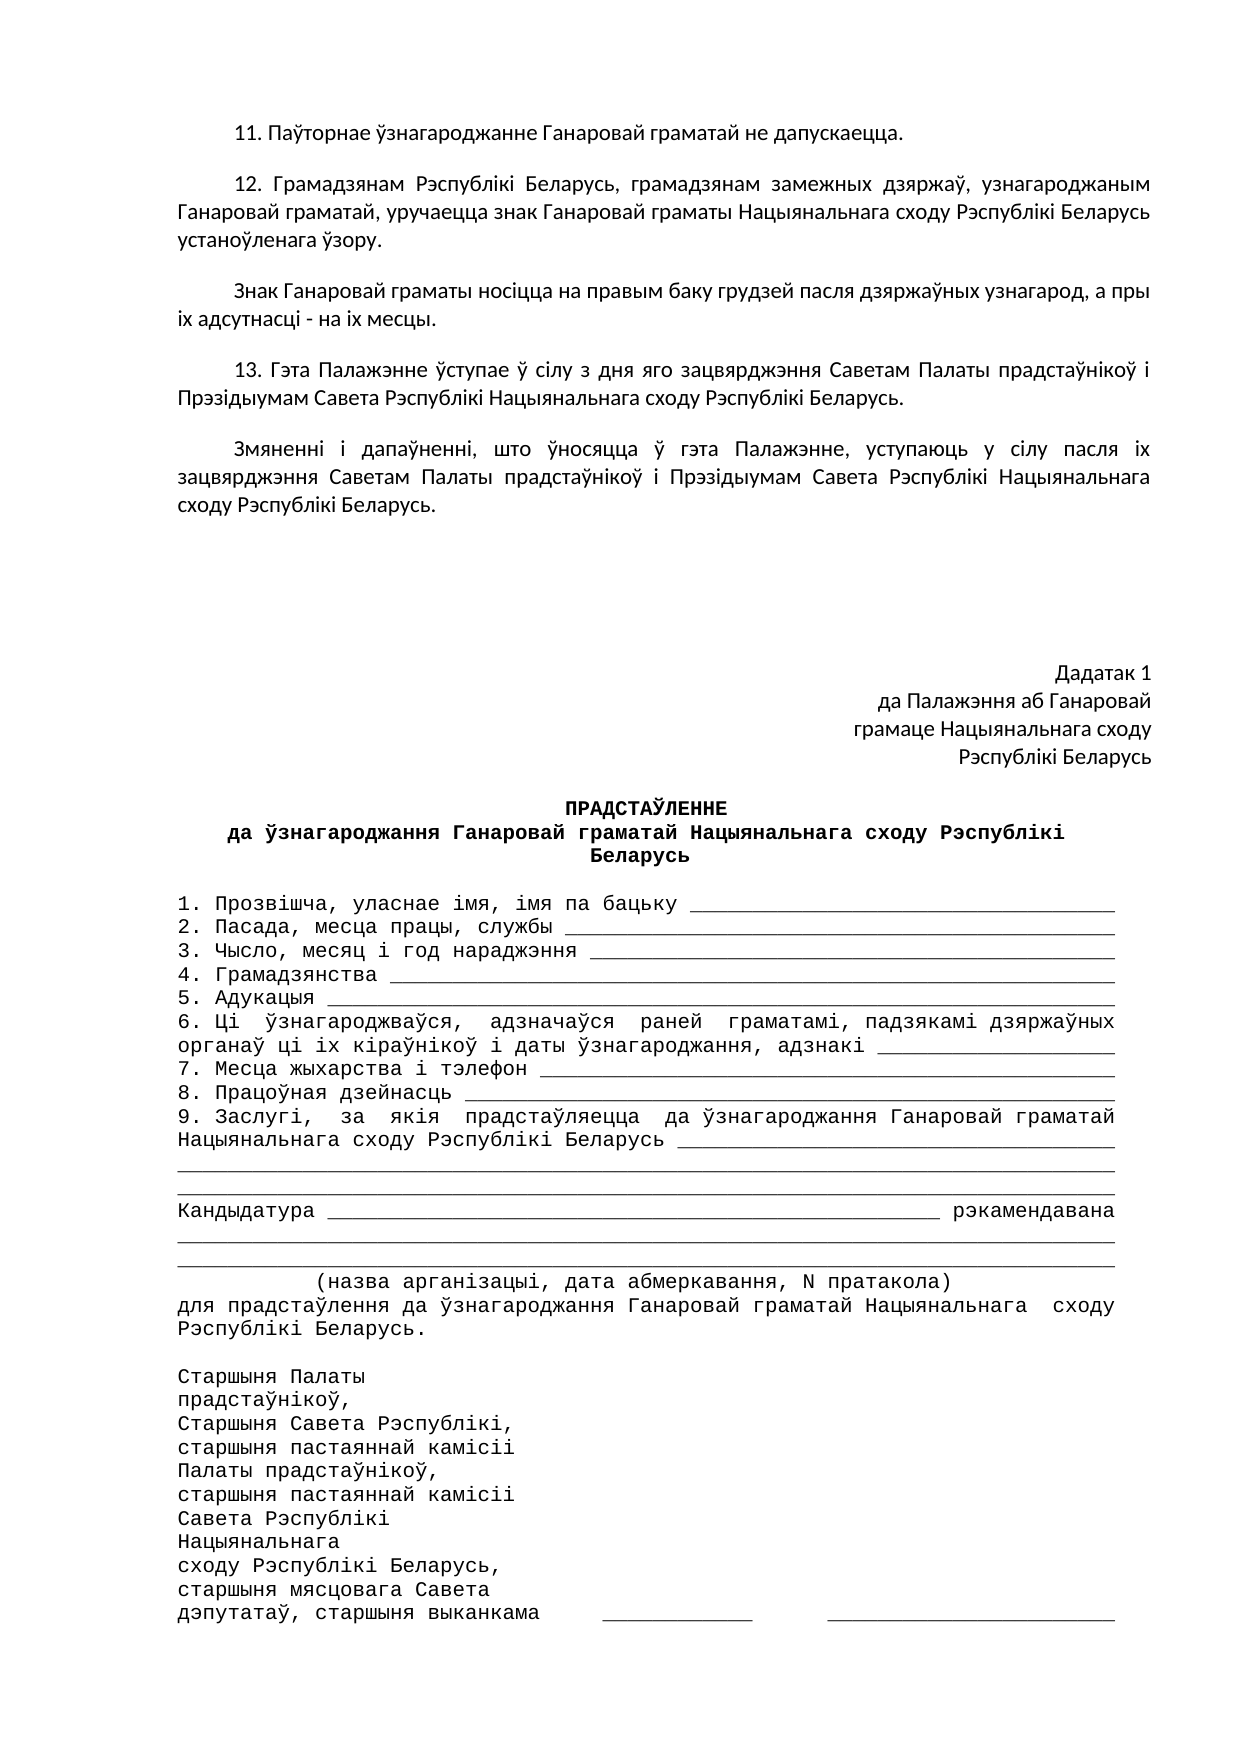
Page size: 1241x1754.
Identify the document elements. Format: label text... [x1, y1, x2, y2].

text Рэспублiкi Беларусь. [177, 1318, 1152, 1342]
text ПРАДСТАЎЛЕННЕ [177, 798, 1152, 822]
text ___________________________________________________________________________ [177, 1153, 1152, 1177]
text 2. Пасада, месца працы, службы ____________________________________________ [177, 916, 1152, 940]
text 3. Чысло, месяц i год нараджэння __________________________________________ [177, 940, 1152, 964]
text Нацыянальнага сходу Рэспублiкi Беларусь ___________________________________ [177, 1129, 1152, 1153]
text дэпутатаў, старшыня выканкама ____________ _______________________ [177, 1602, 1152, 1626]
text ___________________________________________________________________________ [177, 1247, 1152, 1271]
text 5. Адукацыя _______________________________________________________________ [177, 987, 1152, 1011]
text Змяненнi i дапаўненнi, што ўносяцца ў гэта Палажэнне, уступаюць у сiлу пасля iх зацвярджэння Саветам Палаты прадстаўнiкоў i Прэзiдыумам Савета Рэспублiкi Нацыянальнага сходу Рэспублiкi Беларусь. [177, 434, 1152, 518]
text 1. Прозвiшча, уласнае iмя, iмя па бацьку __________________________________ [177, 893, 1152, 916]
text Кандыдатура _________________________________________________ рэкамендавана [177, 1200, 1152, 1224]
text да ўзнагароджання Ганаровай граматай Нацыянальнага сходу Рэспублiкi [177, 822, 1152, 846]
text 11. Паўторнае ўзнагароджанне Ганаровай граматай не дапускаецца. [177, 118, 1152, 146]
text Беларусь [177, 846, 1152, 869]
text 4. Грамадзянства __________________________________________________________ [177, 964, 1152, 987]
text старшыня пастаяннай камiсii [177, 1484, 1152, 1508]
text 8. Працоўная дзейнасць ____________________________________________________ [177, 1082, 1152, 1106]
text ___________________________________________________________________________ [177, 1224, 1152, 1247]
text Палаты прадстаўнiкоў, [177, 1460, 1152, 1484]
text 9. Заслугi, за якiя прадстаўляецца да ўзнагароджання Ганаровай граматай [177, 1106, 1152, 1129]
text Дадатак 1 [177, 658, 1152, 686]
text грамаце Нацыянальнага сходу [177, 714, 1152, 742]
text старшыня мясцовага Савета [177, 1578, 1152, 1602]
text старшыня пастаяннай камiсii [177, 1437, 1152, 1460]
text Старшыня Савета Рэспублiкi, [177, 1413, 1152, 1437]
text 6. Цi ўзнагароджваўся, адзначаўся раней граматамi, падзякамi дзяржаўных [177, 1011, 1152, 1035]
text 12. Грамадзянам Рэспублiкi Беларусь, грамадзянам замежных дзяржаў, узнагароджаным Ганаровай граматай, уручаецца знак Ганаровай граматы Нацыянальнага сходу Рэспублiкi Беларусь устаноўленага ўзору. [177, 169, 1152, 253]
text Савета Рэспублiкi [177, 1508, 1152, 1531]
text прадстаўнiкоў, [177, 1389, 1152, 1413]
text Старшыня Палаты [177, 1366, 1152, 1389]
text (назва арганiзацыi, дата абмеркавання, N пратакола) [177, 1271, 1152, 1295]
text 7. Месца жыхарства i тэлефон ______________________________________________ [177, 1058, 1152, 1082]
text органаў цi iх кiраўнiкоў i даты ўзнагароджання, адзнакi ___________________ [177, 1035, 1152, 1058]
text Рэспублiкi Беларусь [177, 742, 1152, 770]
text Знак Ганаровай граматы носiцца на правым баку грудзей пасля дзяржаўных узнагарод, а пры iх адсутнасцi - на iх месцы. [177, 276, 1152, 332]
text ___________________________________________________________________________ [177, 1177, 1152, 1200]
text да Палажэння аб Ганаровай [177, 686, 1152, 714]
text 13. Гэта Палажэнне ўступае ў сiлу з дня яго зацвярджэння Саветам Палаты прадстаўнiкоў i Прэзiдыумам Савета Рэспублiкi Нацыянальнага сходу Рэспублiкi Беларусь. [177, 355, 1152, 411]
text для прадстаўлення да ўзнагароджання Ганаровай граматай Нацыянальнага сходу [177, 1295, 1152, 1318]
text Нацыянальнага [177, 1531, 1152, 1555]
text сходу Рэспублiкi Беларусь, [177, 1555, 1152, 1578]
